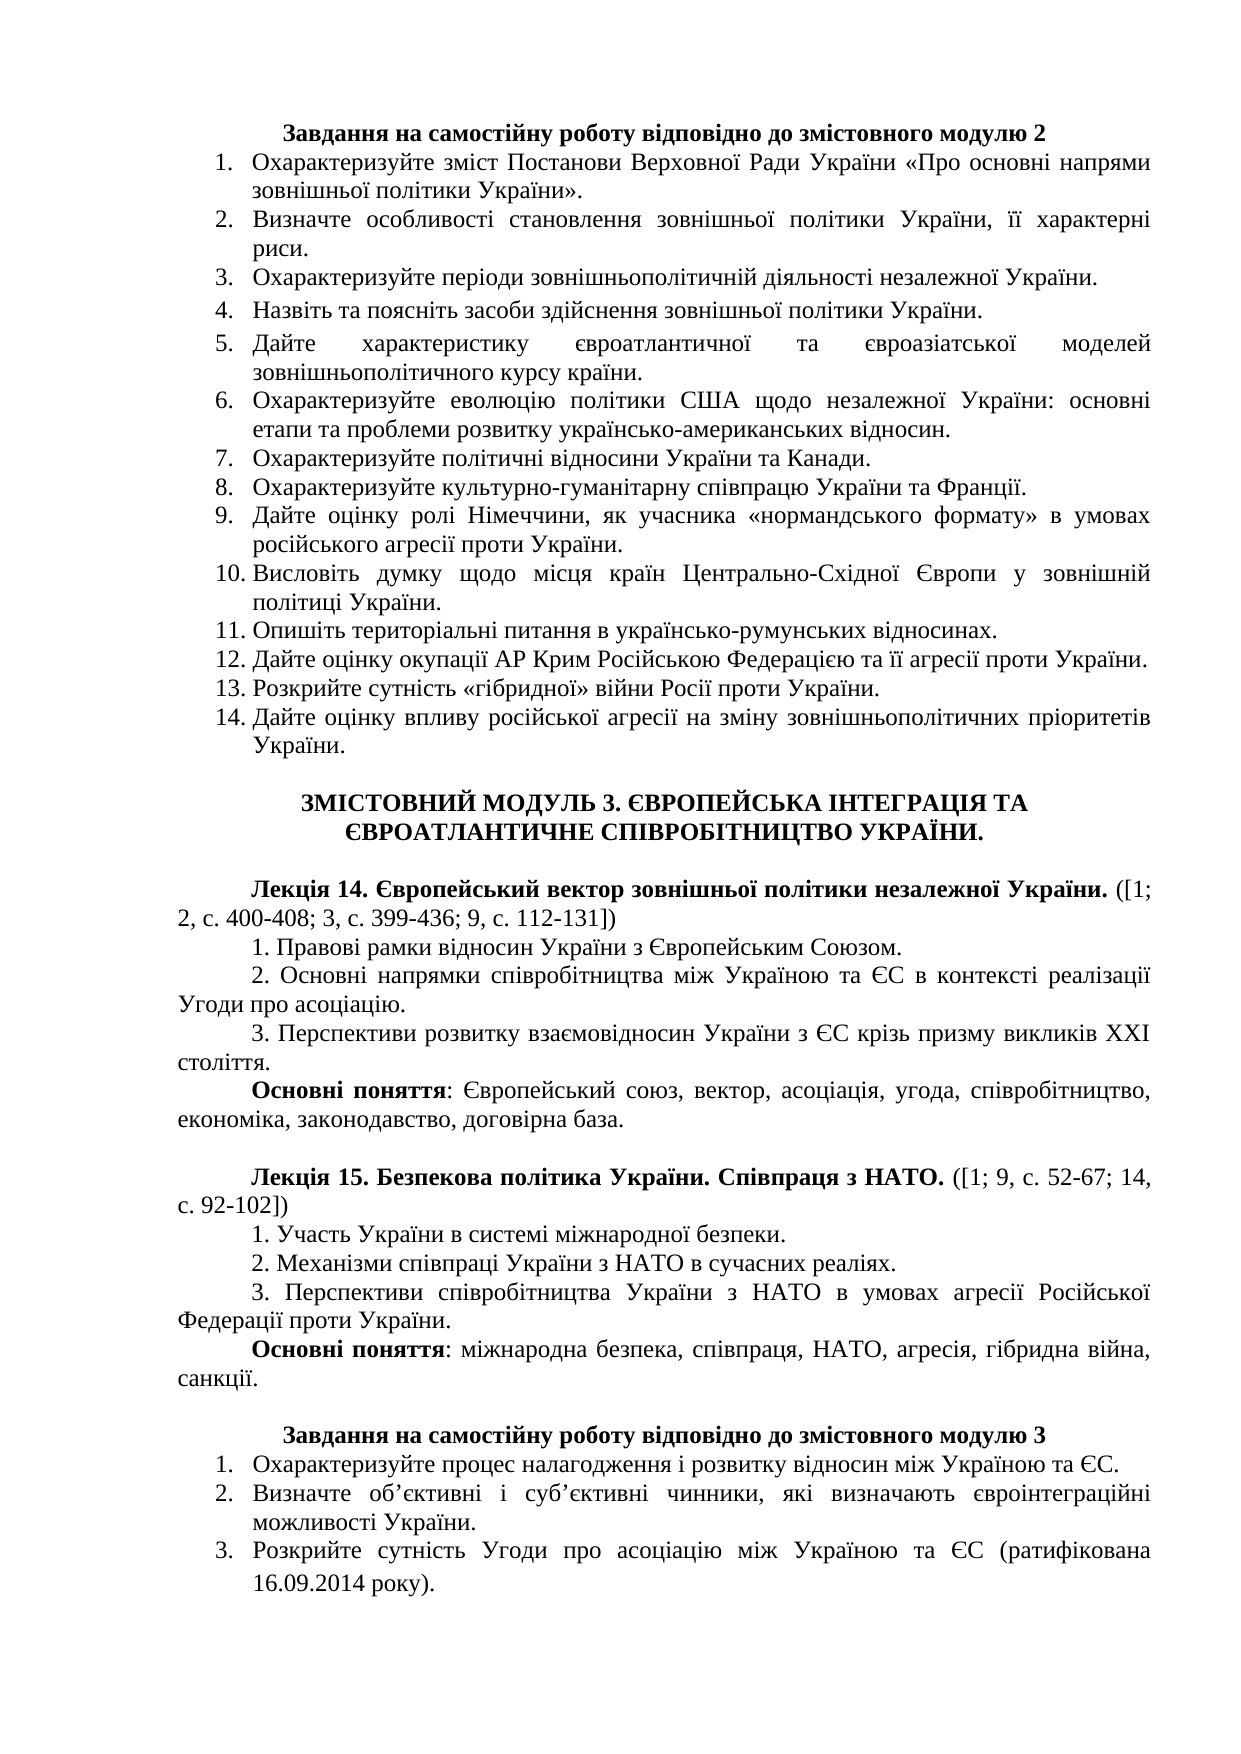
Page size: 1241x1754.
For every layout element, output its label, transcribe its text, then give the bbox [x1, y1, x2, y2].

list Визначте особливості становлення зовнішньої політики України, її характерні риси. [215, 204, 1152, 262]
list Розкрийте сутність «гібридної» війни Росії проти України. [215, 673, 1152, 702]
list Охарактеризуйте політичні відносини України та Канади. [215, 443, 1152, 472]
list Назвіть та поясніть засоби здійснення зовнішньої політики України. [215, 295, 1152, 324]
list Охарактеризуйте зміст Постанови Верховної Ради України «Про основні напрями зовнішньої політики України». [214, 147, 1152, 204]
list Охарактеризуйте еволюцію політики США щодо незалежної України: основні етапи та проблеми розвитку українсько-американських відносин. [215, 385, 1152, 443]
text Лекція 15. Безпекова політика України. Співпраця з НАТО. ([1; 9, с. 52-67; 14, c. 92-102]) [177, 1162, 1152, 1219]
list Дайте характеристику євроатлантичної та євроазіатської моделей зовнішньополітичного курсу країни. [215, 328, 1152, 385]
text 3. Перспективи розвитку взаємовідносин України з ЄС крізь призму викликів ХХІ століття. [177, 1018, 1152, 1075]
subtitle Завдання на самостійну роботу відповідно до змістовного модулю 3 [177, 1420, 1152, 1449]
subtitle Завдання на самостійну роботу відповідно до змістовного модулю 2 [177, 118, 1152, 147]
list Дайте оцінку окупації АР Крим Російською Федерацією та її агресії проти України. [215, 644, 1152, 673]
list Охарактеризуйте періоди зовнішньополітичній діяльності незалежної України. [215, 262, 1152, 291]
list Визначте об’єктивні і суб’єктивні чинники, які визначають євроінтеграційні можливості України. [215, 1478, 1152, 1535]
list Охарактеризуйте процес налагодження і розвитку відносин між Україною та ЄС. [215, 1449, 1152, 1478]
list Висловіть думку щодо місця країн Центрально-Східної Європи у зовнішній політиці України. [215, 558, 1152, 615]
text Основні поняття: міжнародна безпека, співпраця, НАТО, агресія, гібридна війна, санкції. [177, 1334, 1152, 1392]
list Дайте оцінку ролі Німеччини, як учасника «нормандського формату» в умовах російського агресії проти України. [215, 500, 1152, 558]
list Розкрийте сутність Угоди про асоціацію між Україною та ЄС (ратифікована 16.09.2014 року). [215, 1535, 1152, 1597]
list Дайте оцінку впливу російської агресії на зміну зовнішньополітичних пріоритетів України. [215, 702, 1152, 759]
list Опишіть територіальні питання в українсько-румунських відносинах. [215, 615, 1152, 644]
text Основні поняття: Європейський союз, вектор, асоціація, угода, співробітництво, економіка, законодавство, договірна база. [177, 1075, 1152, 1133]
text 3. Перспективи співробітництва України з НАТО в умовах агресії Російської Федерації проти України. [177, 1277, 1152, 1334]
list Охарактеризуйте культурно-гуманітарну співпрацю України та Франції. [215, 472, 1152, 500]
text Лекція 14. Європейський вектор зовнішньої політики незалежної України. ([1; 2, c. 400-408; 3, с. 399-436; 9, с. 112-131]) [177, 874, 1152, 932]
text 1. Правові рамки відносин України з Європейським Союзом. [177, 932, 1152, 960]
text 2. Основні напрямки співробітництва між Україною та ЄС в контексті реалізації Угоди про асоціацію. [177, 960, 1152, 1018]
text 2. Механізми співпраці України з НАТО в сучасних реаліях. [177, 1248, 1152, 1277]
text 1. Участь України в системі міжнародної безпеки. [177, 1219, 1152, 1248]
subtitle ЗМІСТОВНИЙ МОДУЛЬ 3. ЄВРОПЕЙСЬКА ІНТЕГРАЦІЯ ТА ЄВРОАТЛАНТИЧНЕ СПІВРОБІТНИЦТВО УКРАЇНИ. [177, 788, 1152, 845]
